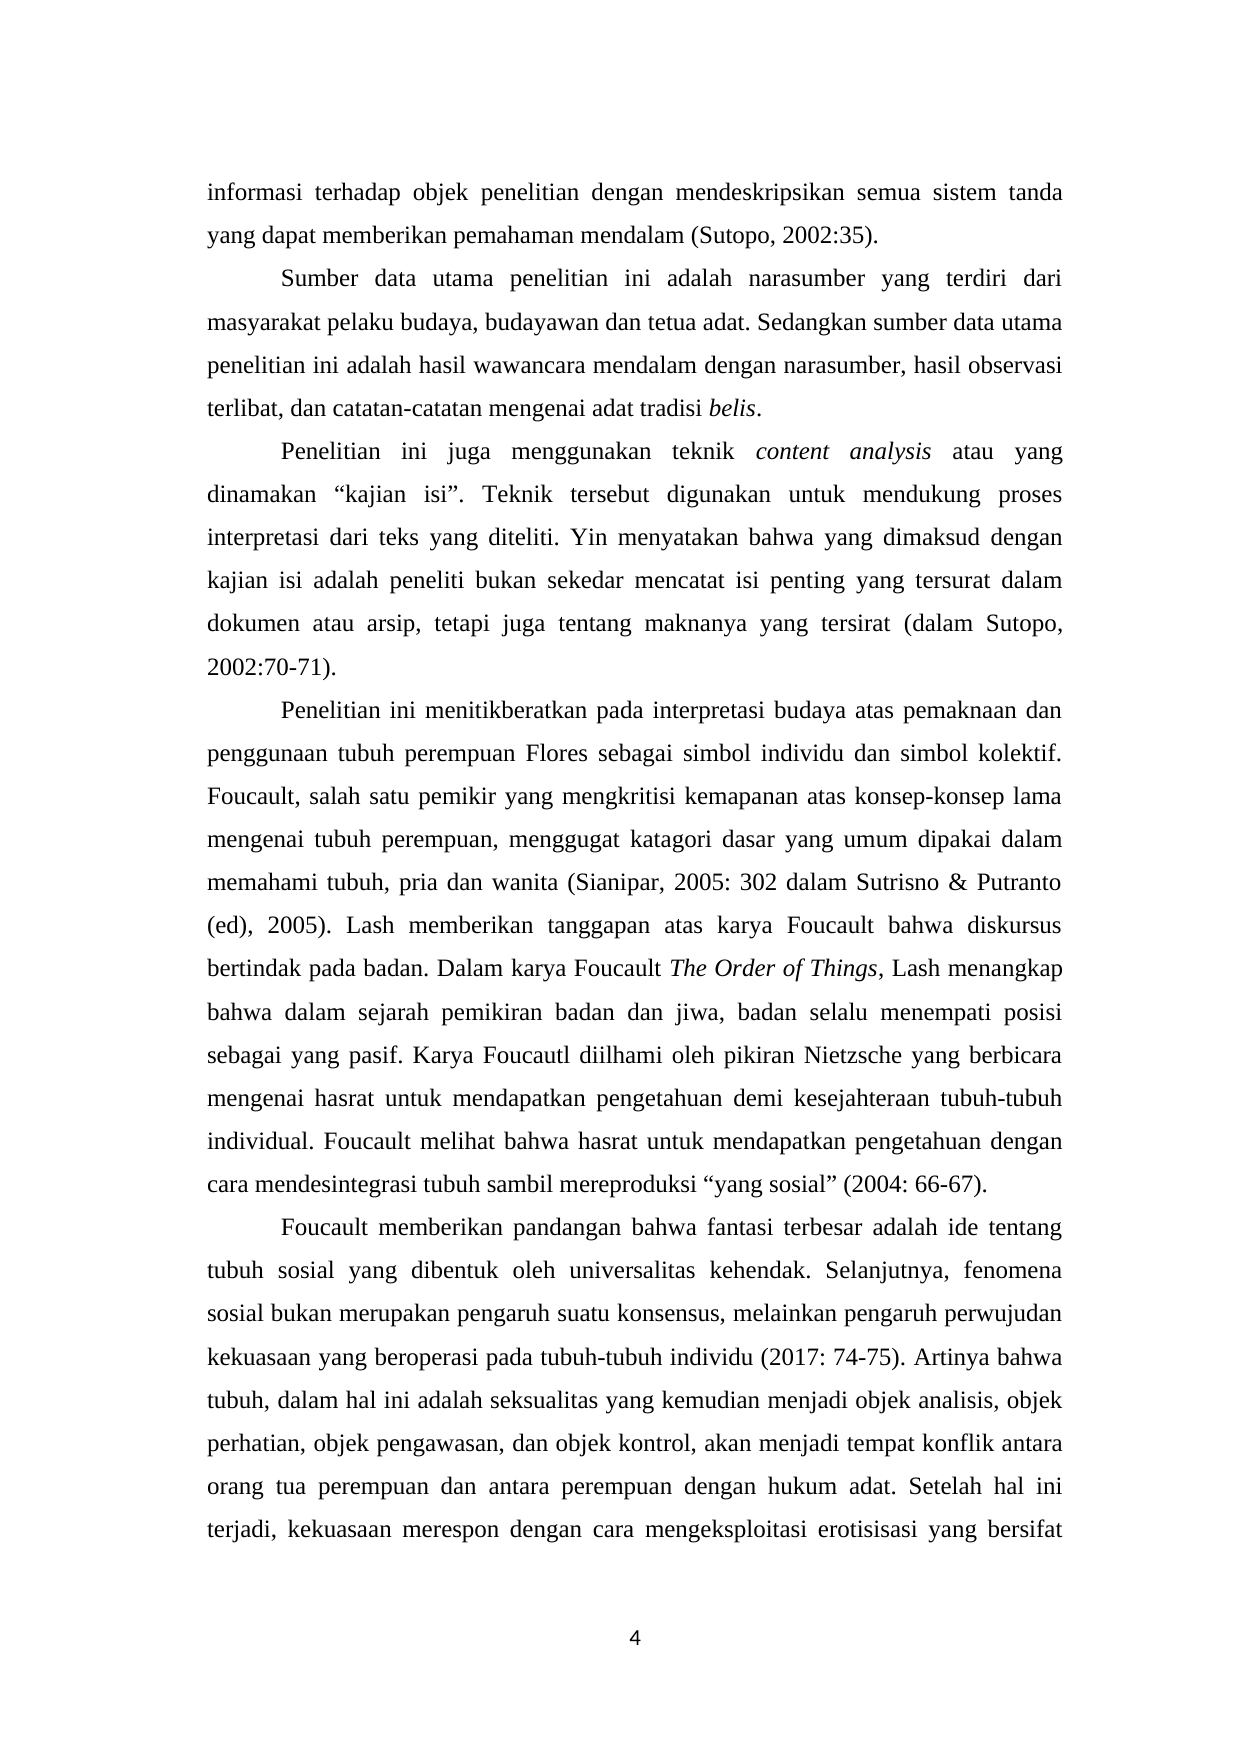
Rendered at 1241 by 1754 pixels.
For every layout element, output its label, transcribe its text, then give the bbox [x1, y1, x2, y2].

list Penelitian ini menitikberatkan pada interpretasi budaya atas pemaknaan dan penggunaan tubuh perempuan Flores sebagai simbol individu dan simbol kolektif. Foucault, salah satu pemikir yang mengkritisi kemapanan atas konsep-konsep lama mengenai tubuh perempuan, menggugat katagori dasar yang umum dipakai dalam memahami tubuh, pria dan wanita (Sianipar, 2005: 302 dalam Sutrisno & Putranto (ed), 2005). Lash memberikan tanggapan atas karya Foucault bahwa diskursus bertindak pada badan. Dalam karya Foucault The Order of Things, Lash menangkap bahwa dalam sejarah pemikiran badan dan jiwa, badan selalu menempati posisi sebagai yang pasif. Karya Foucautl diilhami oleh pikiran Nietzsche yang berbicara mengenai hasrat untuk mendapatkan pengetahuan demi kesejahteraan tubuh-tubuh individual. Foucault melihat bahwa hasrat untuk mendapatkan pengetahuan dengan cara mendesintegrasi tubuh sambil mereproduksi “yang sosial” (2004: 66-67). [207, 695, 1063, 1198]
text Penelitian ini juga menggunakan teknik content analysis atau yang dinamakan “kajian isi”. Teknik tersebut digunakan untuk mendukung proses interpretasi dari teks yang diteliti. Yin menyatakan bahwa yang dimaksud dengan kajian isi adalah peneliti bukan sekedar mencatat isi penting yang tersurat dalam dokumen atau arsip, tetapi juga tentang maknanya yang tersirat (dalam Sutopo, 2002:70-71). [207, 436, 1063, 680]
text Sumber data utama penelitian ini adalah narasumber yang terdiri dari masyarakat pelaku budaya, budayawan dan tetua adat. Sedangkan sumber data utama penelitian ini adalah hasil wawancara mendalam dengan narasumber, hasil observasi terlibat, dan catatan-catatan mengenai adat tradisi belis. [207, 263, 1063, 422]
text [207, 1212, 1063, 1543]
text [207, 177, 1063, 249]
